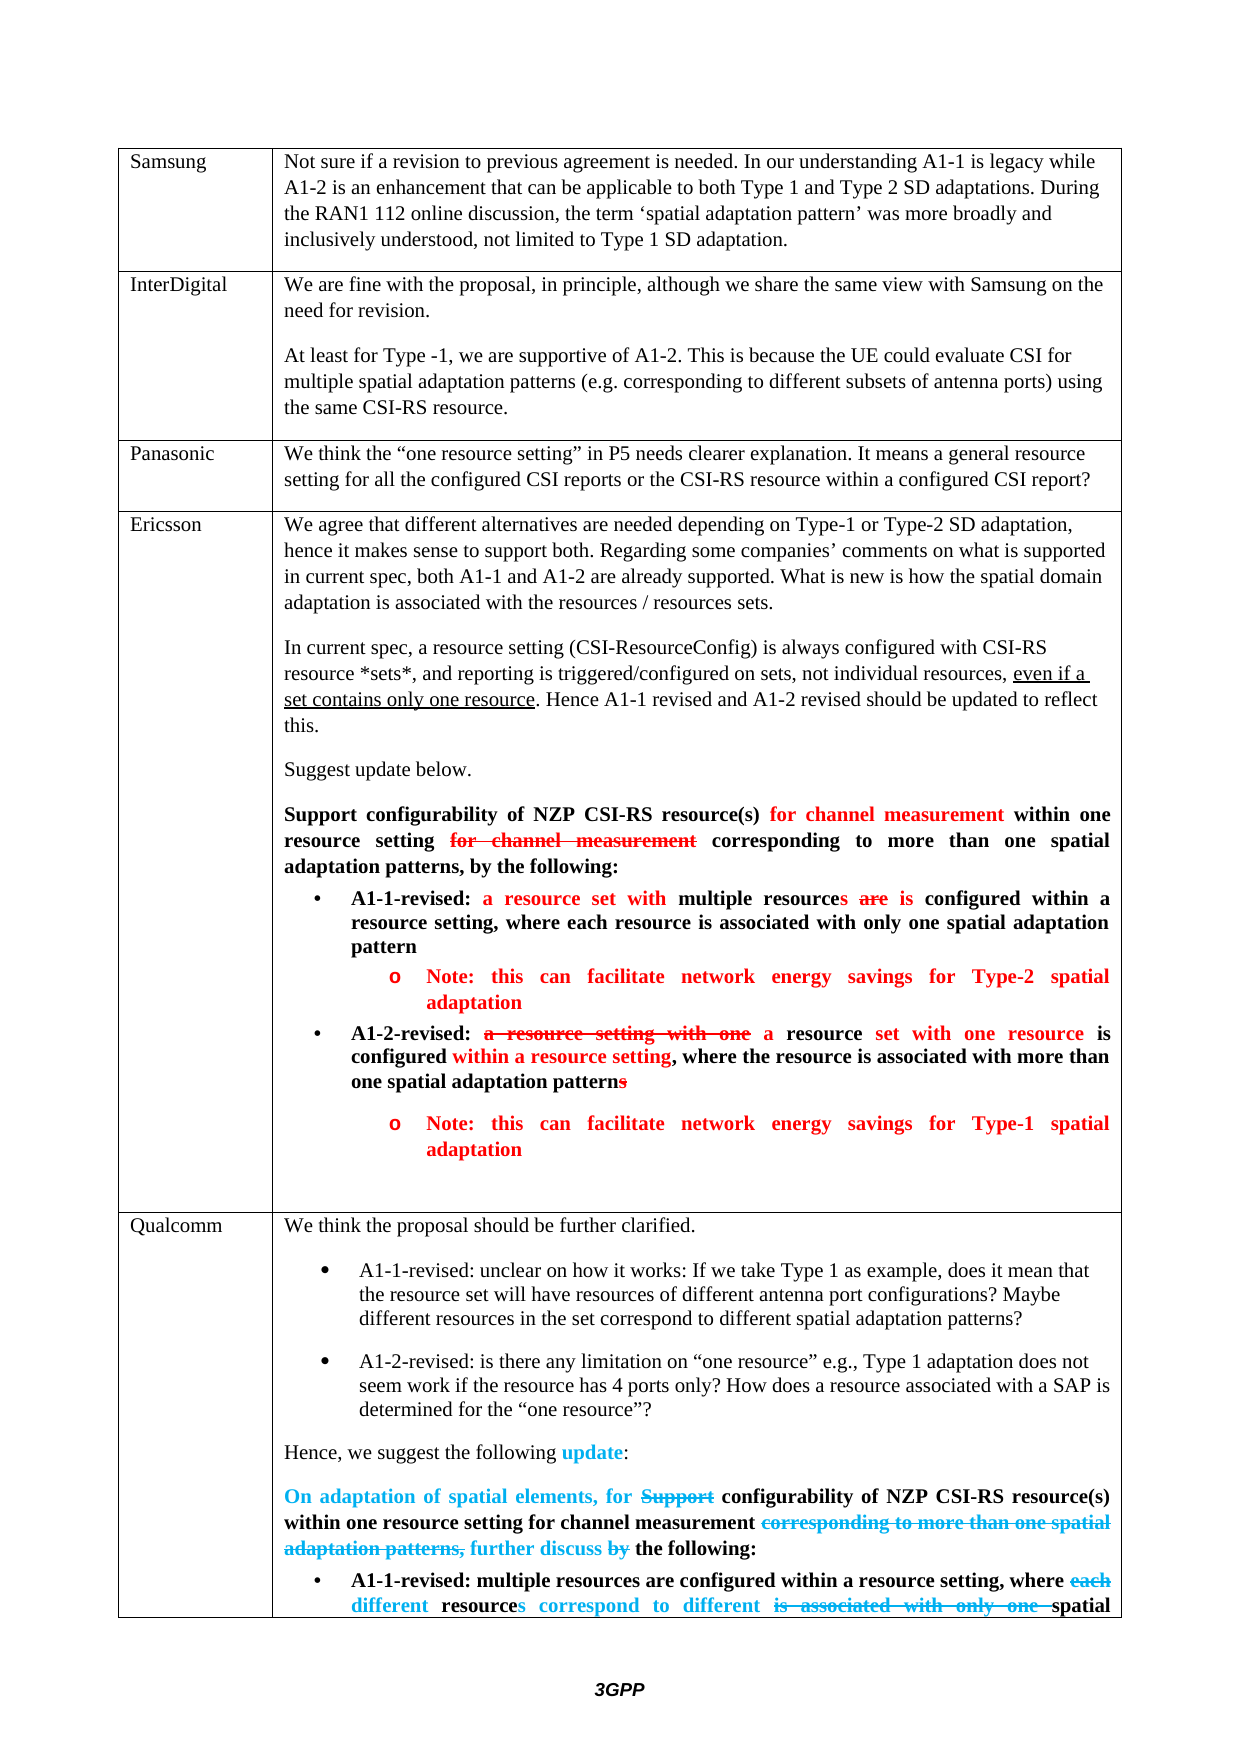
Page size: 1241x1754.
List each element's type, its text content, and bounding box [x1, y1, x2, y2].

table_cell We agree that different alternatives are needed depending on Type-1 or Type-2 SD adaptation, hence it makes sense to support both. Regarding some companies’ comments on what is supported in current spec, both A1-1 and A1-2 are already supported. What is new is how the spatial domain adaptation is associated with the resources / resources sets. In current spec, a resource setting (CSI-ResourceConfig) is always configured with CSI-RS resource *sets*, and reporting is triggered/configured on sets, not individual resources, even if a set contains only one resource. Hence A1-1 revised and A1-2 revised should be updated to reflect this. Suggest update below. Support configurability of NZP CSI-RS resource(s) for channel measurement within one resource setting for channel measurement corresponding to more than one spatial adaptation patterns, by the following: A1-1-revised: a resource set with multiple resources are is configured within a resource setting, where each resource is associated with only one spatial adaptation pattern Note: this can facilitate network energy savings for Type-2 spatial adaptation A1-2-revised: a resource setting with one a resource set with one resource is configured within a resource setting, where the resource is associated with more than one spatial adaptation patterns Note: this can facilitate network energy savings for Type-1 spatial adaptation [273, 512, 1121, 1212]
table_cell Ericsson [119, 512, 272, 1212]
table_cell Qualcomm [119, 1213, 272, 1617]
table_cell InterDigital [119, 272, 272, 439]
table_cell Panasonic [119, 441, 272, 511]
table_cell Samsung [119, 149, 272, 271]
table_cell We are fine with the proposal, in principle, although we share the same view with Samsung on the need for revision. At least for Type -1, we are supportive of A1-2. This is because the UE could evaluate CSI for multiple spatial adaptation patterns (e.g. corresponding to different subsets of antenna ports) using the same CSI-RS resource. [273, 272, 1121, 439]
table_cell Not sure if a revision to previous agreement is needed. In our understanding A1-1 is legacy while A1-2 is an enhancement that can be applicable to both Type 1 and Type 2 SD adaptations. During the RAN1 112 online discussion, the term ‘spatial adaptation pattern’ was more broadly and inclusively understood, not limited to Type 1 SD adaptation. [273, 149, 1121, 271]
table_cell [273, 1213, 1121, 1617]
table_cell We think the “one resource setting” in P5 needs clearer explanation. It means a general resource setting for all the configured CSI reports or the CSI-RS resource within a configured CSI report? [273, 441, 1121, 511]
